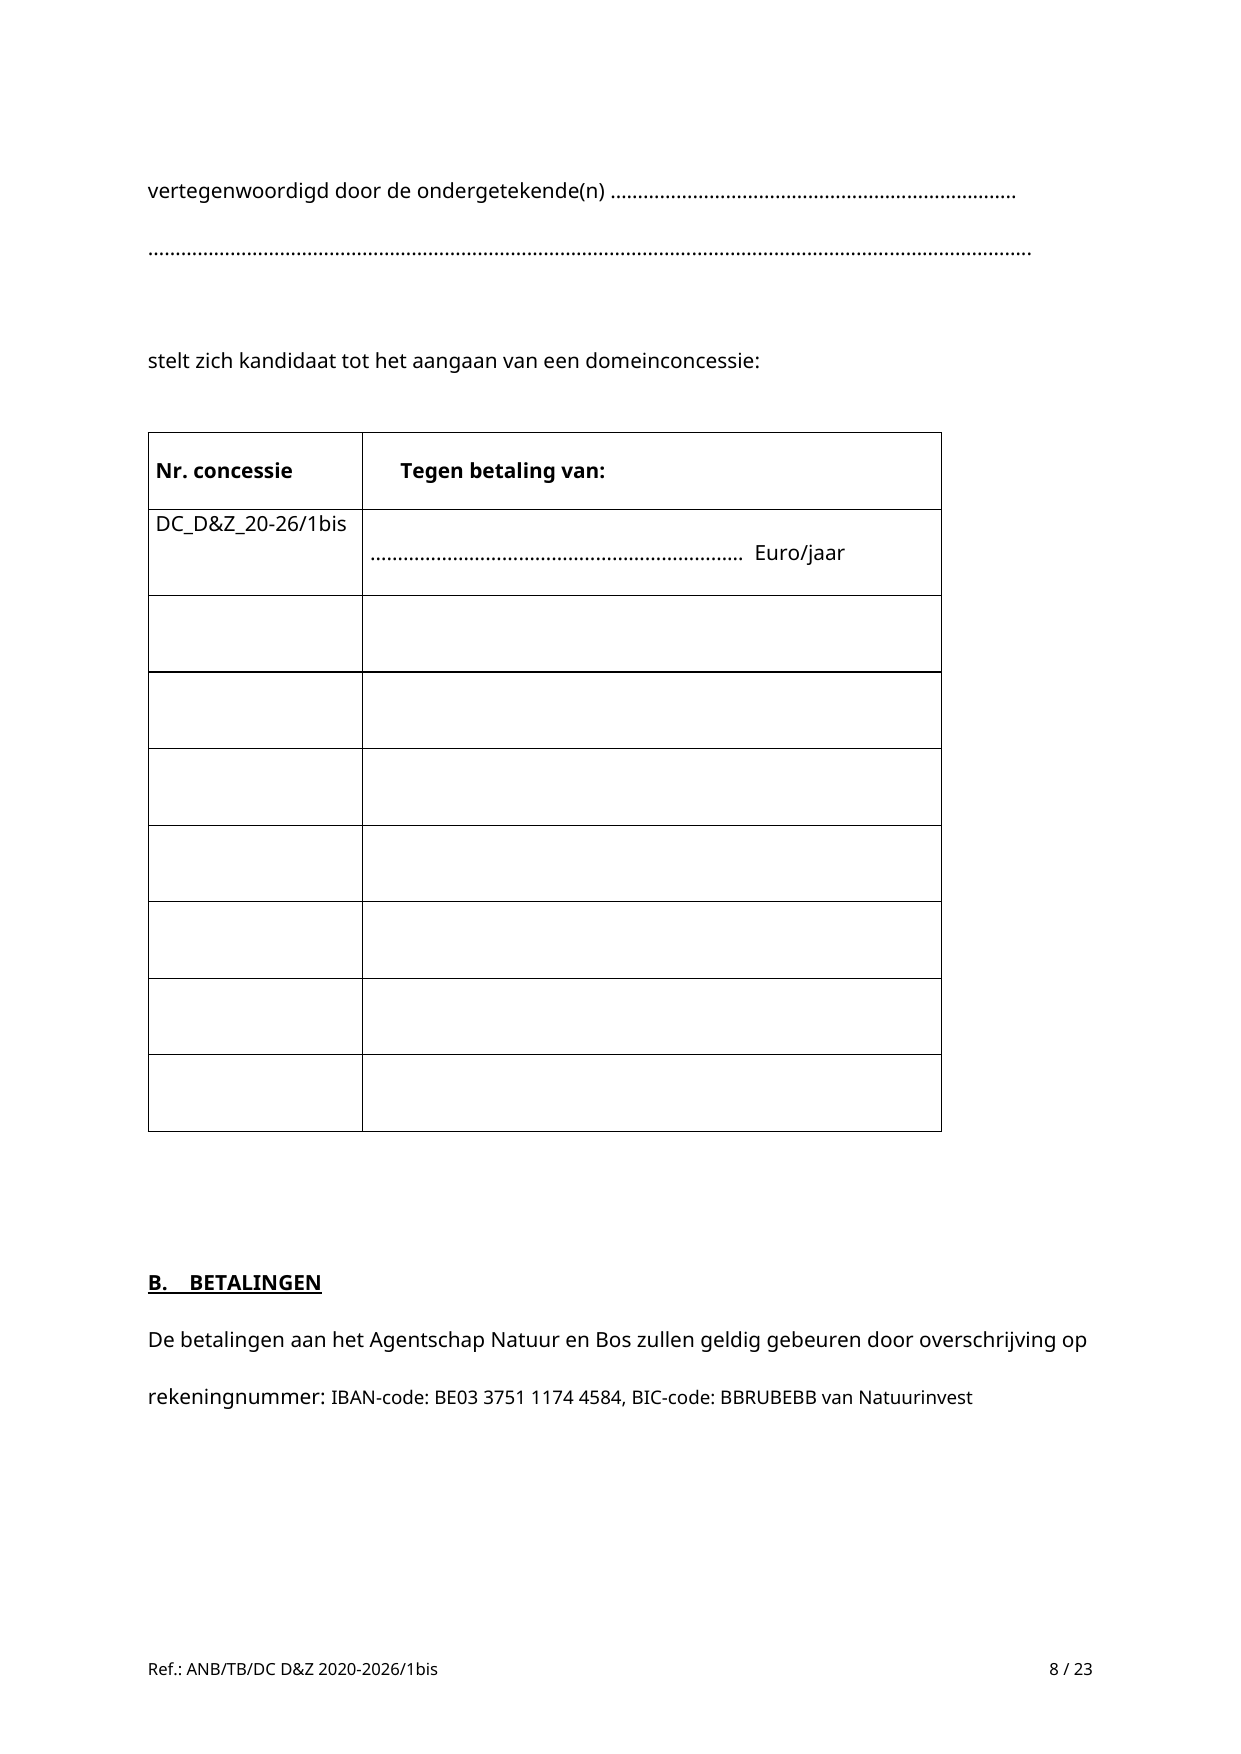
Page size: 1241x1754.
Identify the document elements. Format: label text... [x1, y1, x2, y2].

table_header Nr. concessie [149, 433, 362, 508]
table_cell [363, 596, 941, 671]
table_cell [149, 673, 362, 748]
table_cell [149, 979, 362, 1054]
table_cell [149, 1055, 362, 1131]
table_cell [149, 749, 362, 824]
text …………………………………………………………………………………………………………………………………………….. [148, 233, 1093, 261]
text De betalingen aan het Agentschap Natuur en Bos zullen geldig gebeuren door overschrijving op rekeningnummer: IBAN-code: BE03 3751 1174 4584, BIC-code: BBRUBEBB van Natuurinvest [148, 1325, 1093, 1411]
table_cell …………………………………..……………………… Euro/jaar [363, 510, 941, 595]
table_cell [363, 979, 941, 1054]
text stelt zich kandidaat tot het aangaan van een domeinconcessie: [148, 347, 1093, 375]
table_header Tegen betaling van: [363, 433, 941, 508]
table_cell [363, 1055, 941, 1131]
table_cell [149, 902, 362, 978]
table_cell [149, 826, 362, 901]
table_cell [363, 902, 941, 978]
table_cell [363, 826, 941, 901]
text B. BETALINGEN [148, 1268, 1093, 1297]
table_cell [149, 596, 362, 671]
text vertegenwoordigd door de ondergetekende(n) ……………………………………………………………….. [148, 176, 1093, 204]
table_cell [363, 673, 941, 748]
table_cell DC_D&Z_20-26/1bis [149, 510, 362, 595]
table_cell [363, 749, 941, 824]
